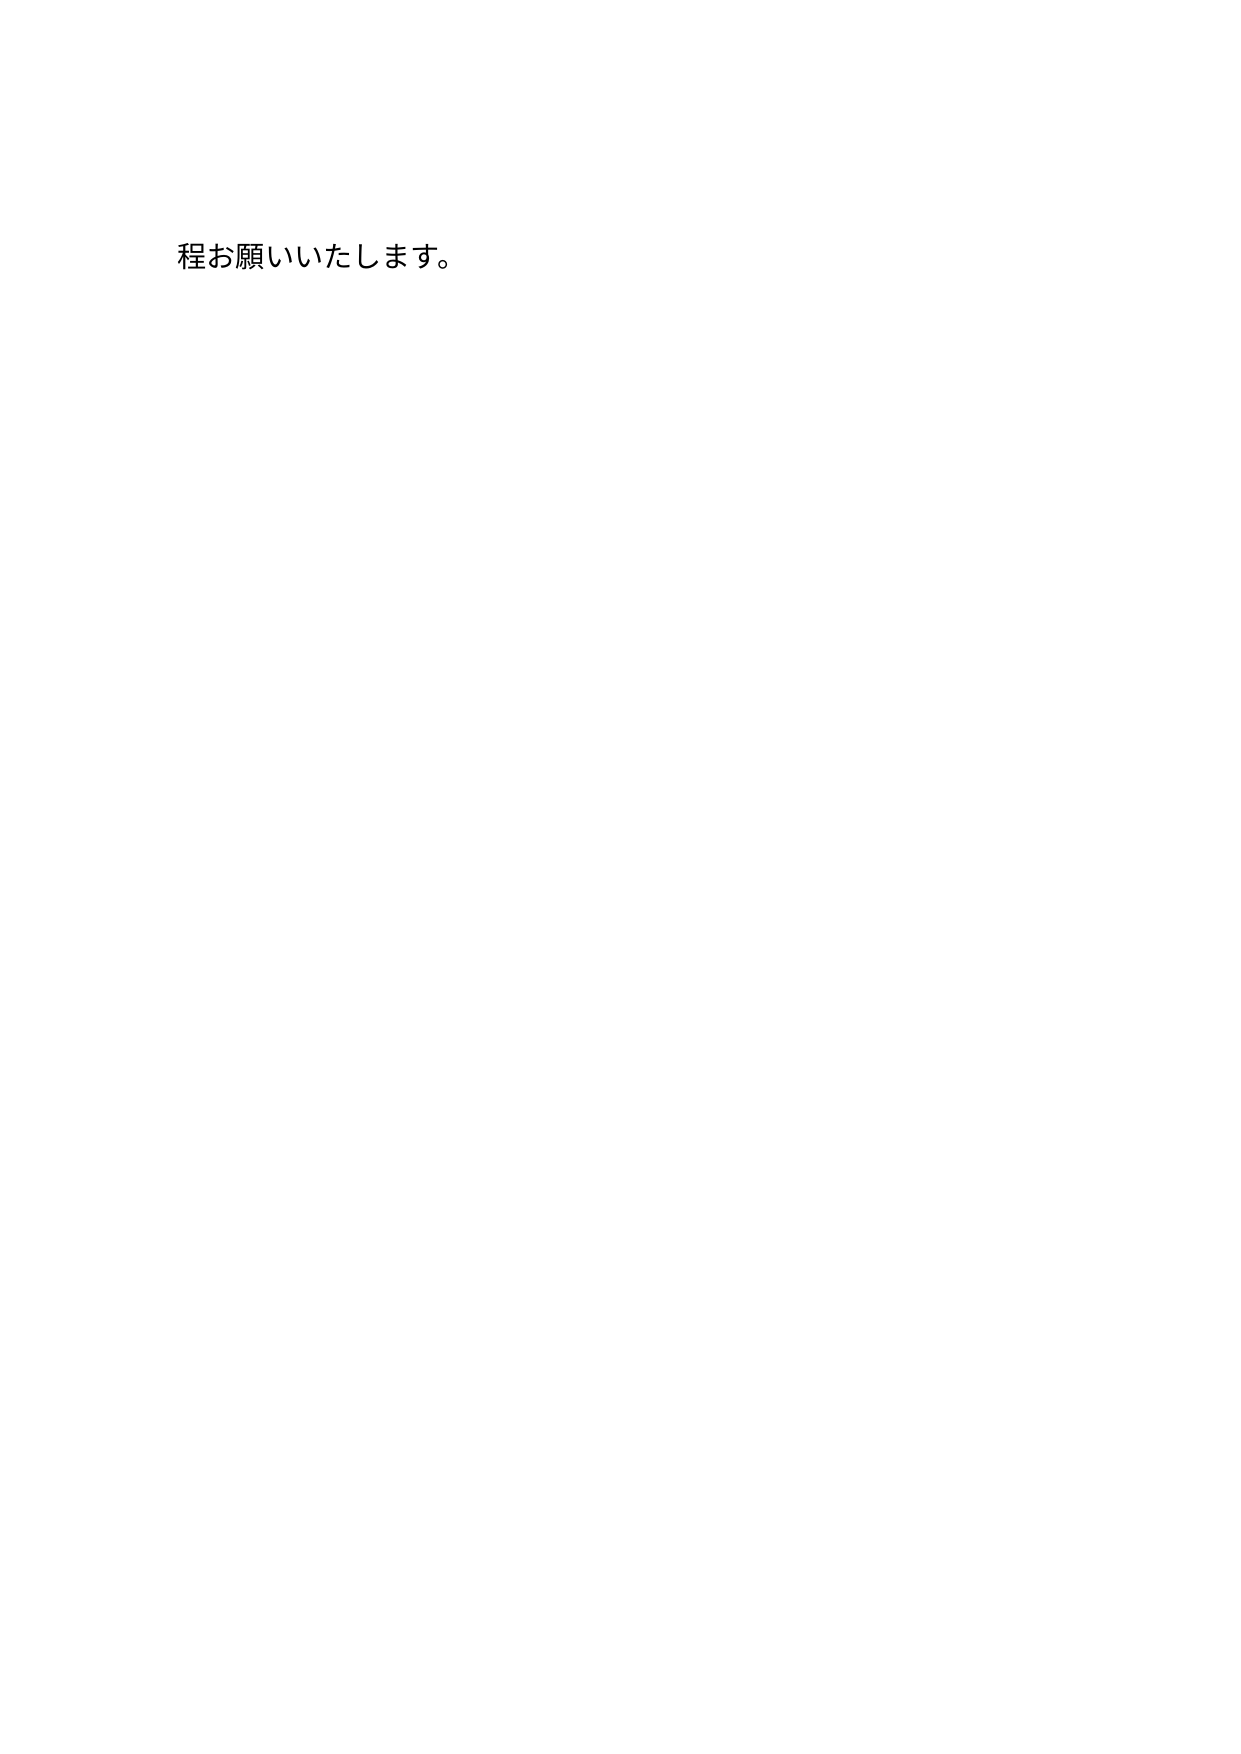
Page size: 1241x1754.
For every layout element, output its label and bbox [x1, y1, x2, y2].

text [177, 217, 1063, 292]
